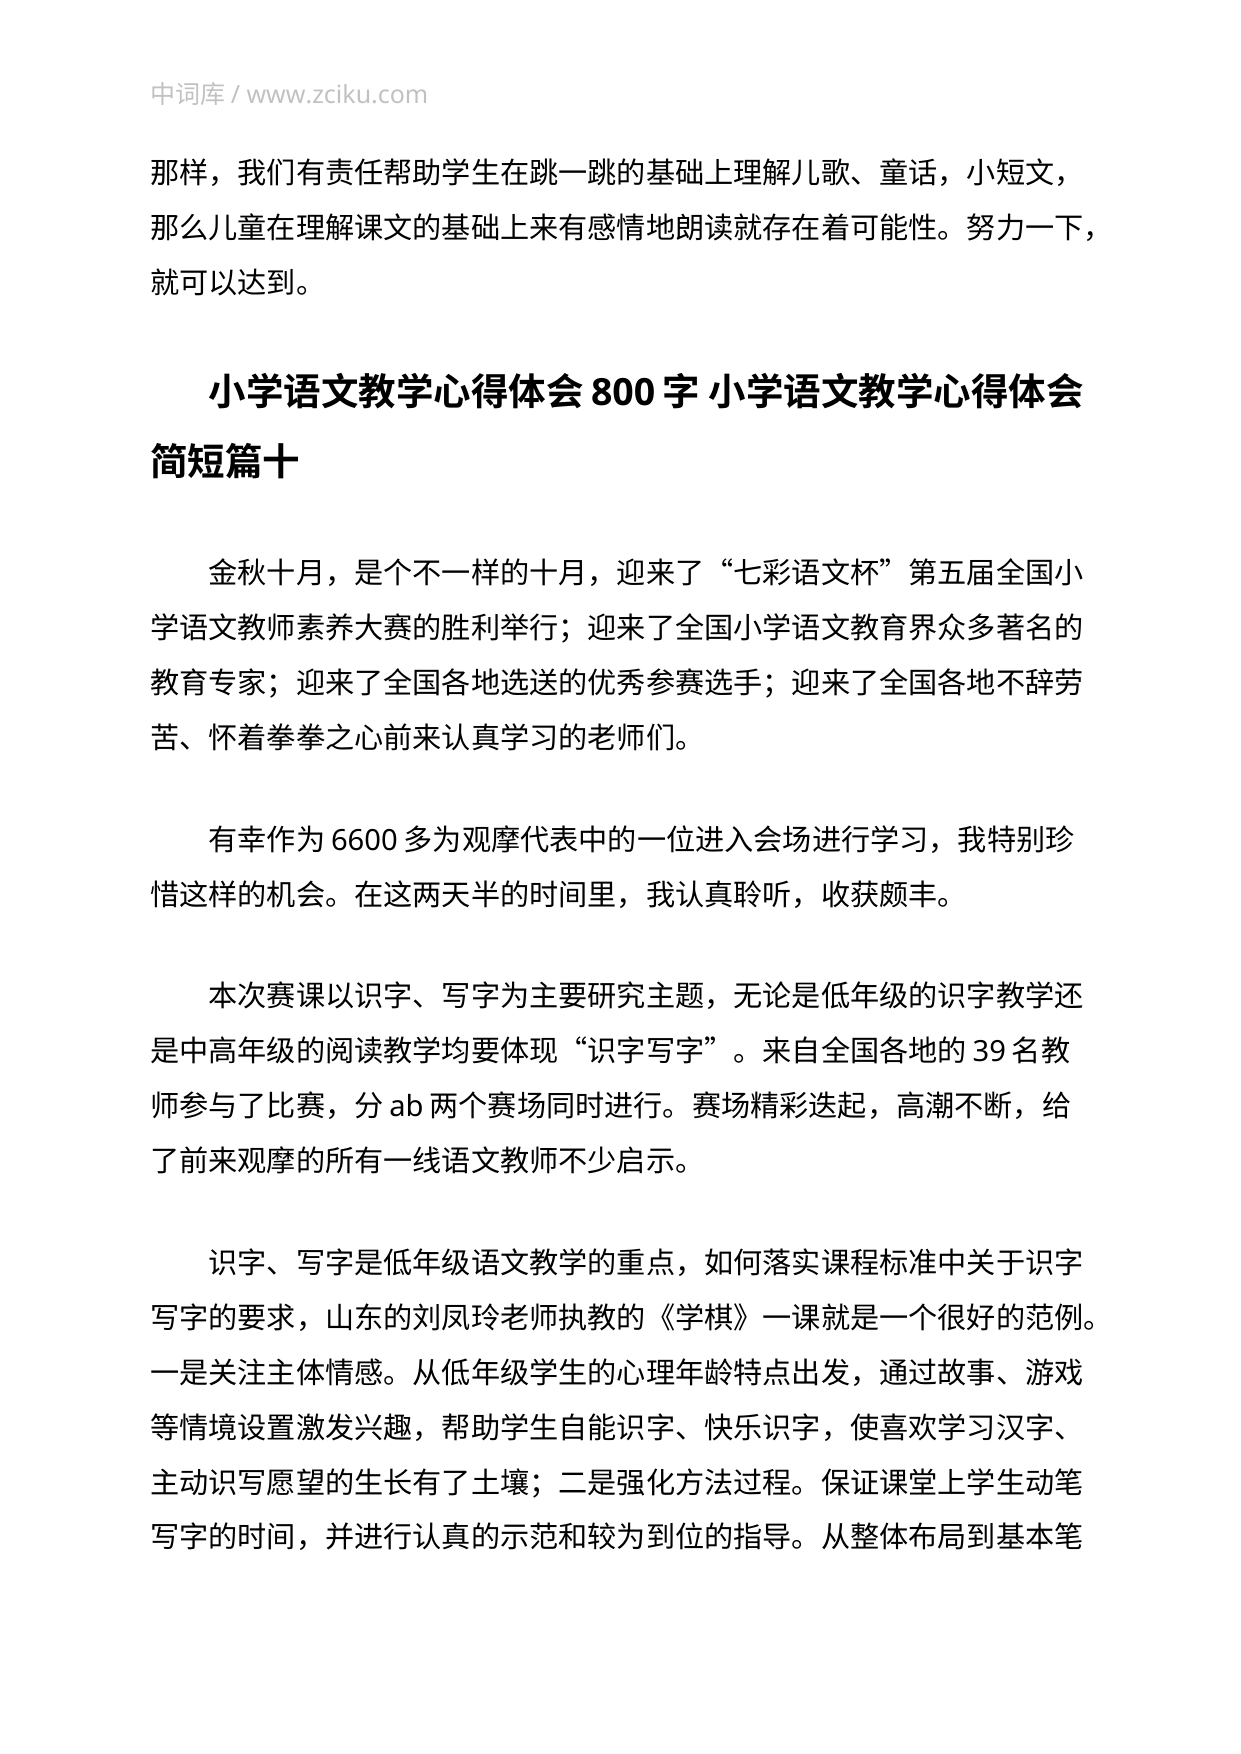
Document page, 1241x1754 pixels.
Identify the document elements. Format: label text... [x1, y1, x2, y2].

text 本次赛课以识字、写字为主要研究主题，无论是低年级的识字教学还是中高年级的阅读教学均要体现“识字写字”。来自全国各地的39名教师参与了比赛，分ab两个赛场同时进行。赛场精彩迭起，高潮不断，给了前来观摩的所有一线语文教师不少启示。 [150, 973, 1090, 1180]
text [150, 1239, 1090, 1556]
text 有幸作为6600多为观摩代表中的一位进入会场进行学习，我特别珍惜这样的机会。在这两天半的时间里，我认真聆听，收获颇丰。 [150, 816, 1090, 913]
text 金秋十月，是个不一样的十月，迎来了“七彩语文杯”第五届全国小学语文教师素养大赛的胜利举行；迎来了全国小学语文教育界众多著名的教育专家；迎来了全国各地选送的优秀参赛选手；迎来了全国各地不辞劳苦、怀着拳拳之心前来认真学习的老师们。 [150, 550, 1090, 757]
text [150, 150, 1090, 302]
text 小学语文教学心得体会800字 小学语文教学心得体会简短篇十 [150, 362, 1090, 487]
